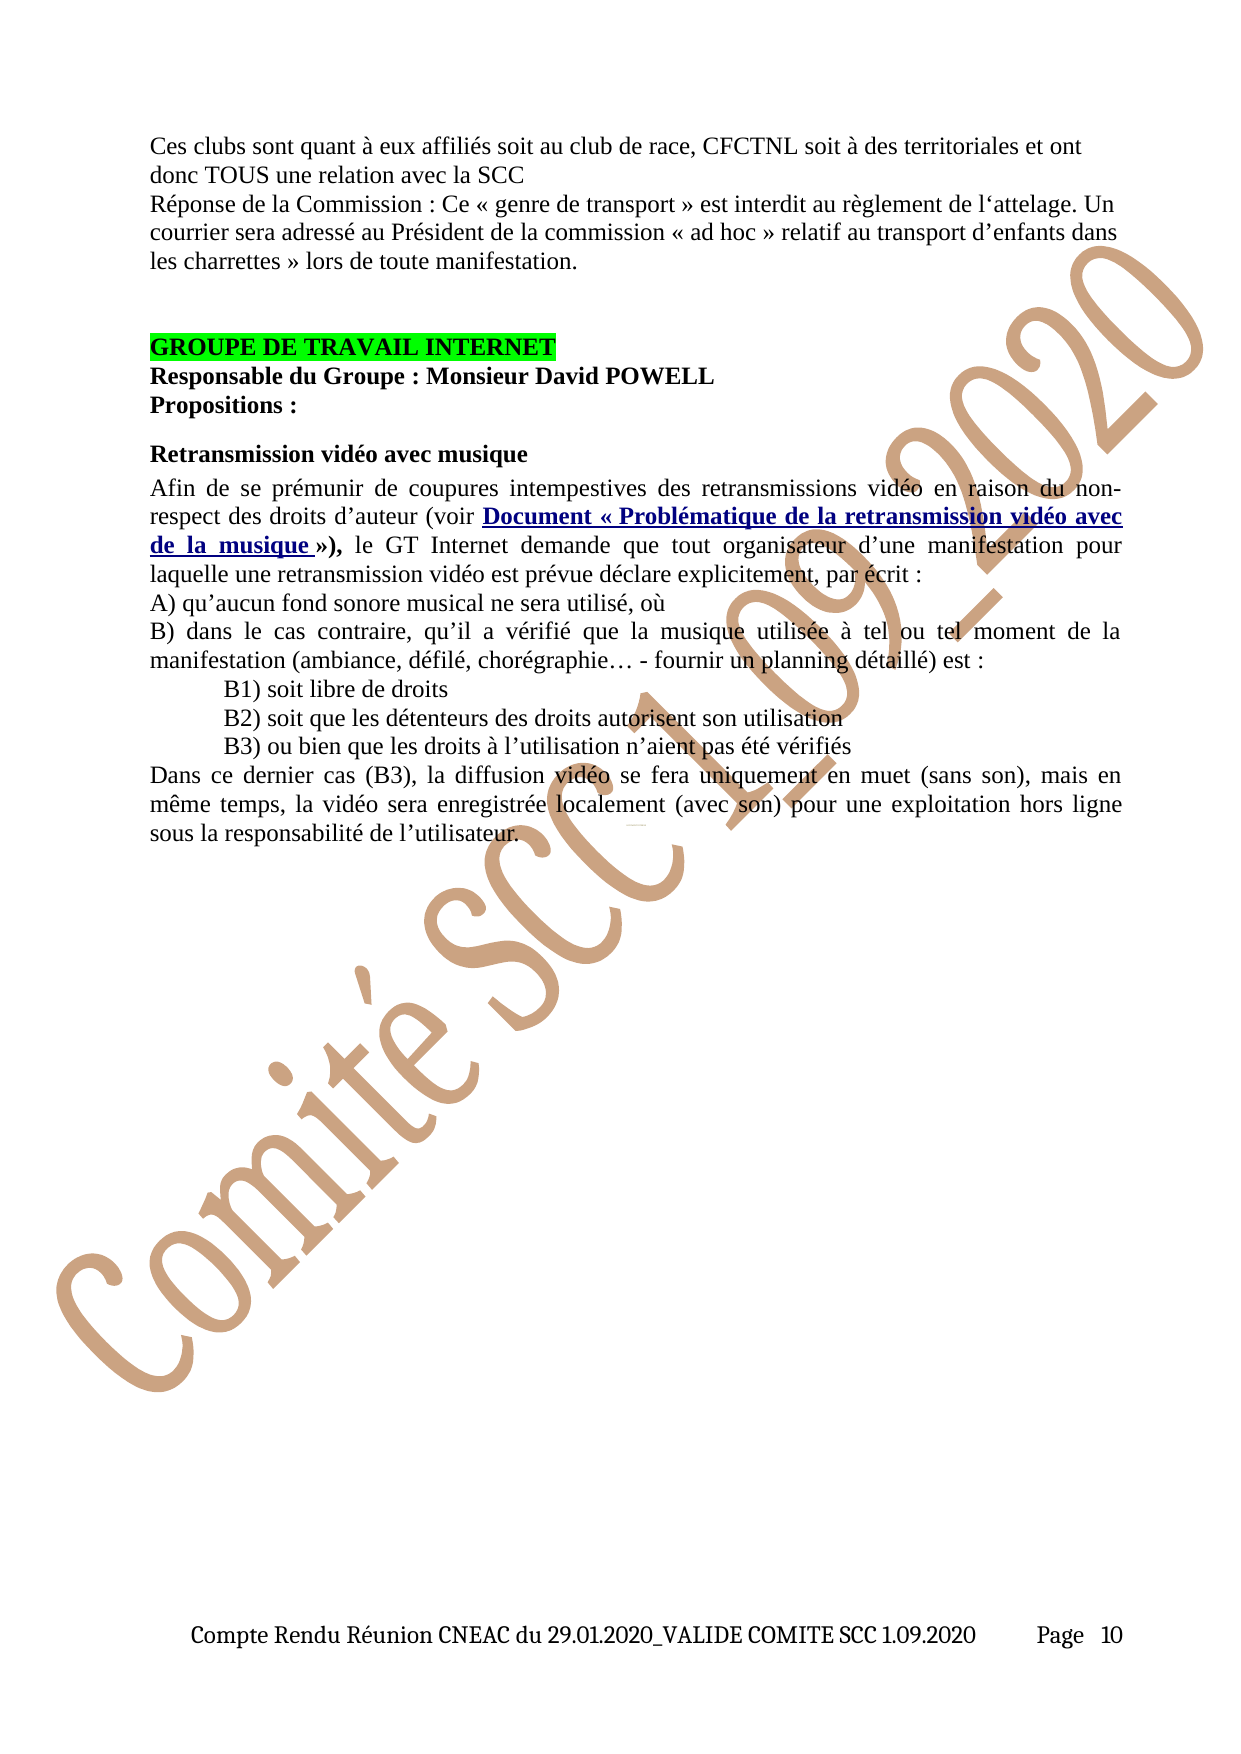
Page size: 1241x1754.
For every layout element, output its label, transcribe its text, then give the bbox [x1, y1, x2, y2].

text B) dans le cas contraire, qu’il a vérifié que la musique utilisée à tel ou tel moment de la manifestation (ambiance, défilé, chorégraphie… - fournir un planning détaillé) est : [149, 616, 1123, 674]
text Propositions : [149, 390, 1123, 419]
text GROUPE DE TRAVAIL INTERNET [149, 332, 1123, 361]
text Responsable du Groupe : Monsieur David POWELL [149, 361, 1123, 390]
text A) qu’aucun fond sonore musical ne sera utilisé, où [149, 588, 1123, 616]
text Réponse de la Commission : Ce « genre de transport » est interdit au règlement de l‘attelage. Un courrier sera adressé au Président de la commission « ad hoc » relatif au transport d’enfants dans les charrettes » lors de toute manifestation. [149, 189, 1123, 275]
text B3) ou bien que les droits à l’utilisation n’aient pas été vérifiés [149, 731, 1123, 760]
text B2) soit que les détenteurs des droits autorisent son utilisation [149, 703, 1123, 731]
text Afin de se prémunir de coupures intempestives des retransmissions vidéo en raison du non-respect des droits d’auteur (voir Document « Problématique de la retransmission vidéo avec de la musique »), le GT Internet demande que tout organisateur d’une manifestation pour laquelle une retransmission vidéo est prévue déclare explicitement, par écrit : [149, 473, 1123, 588]
text Dans ce dernier cas (B3), la diffusion vidéo se fera uniquement en muet (sans son), mais en même temps, la vidéo sera enregistrée localement (avec son) pour une exploitation hors ligne sous la responsabilité de l’utilisateur. [149, 760, 1123, 846]
subtitle Retransmission vidéo avec musique [149, 439, 1123, 468]
text Ces clubs sont quant à eux affiliés soit au club de race, CFCTNL soit à des territoriales et ont donc TOUS une relation avec la SCC [149, 131, 1123, 189]
text B1) soit libre de droits [149, 674, 1123, 703]
